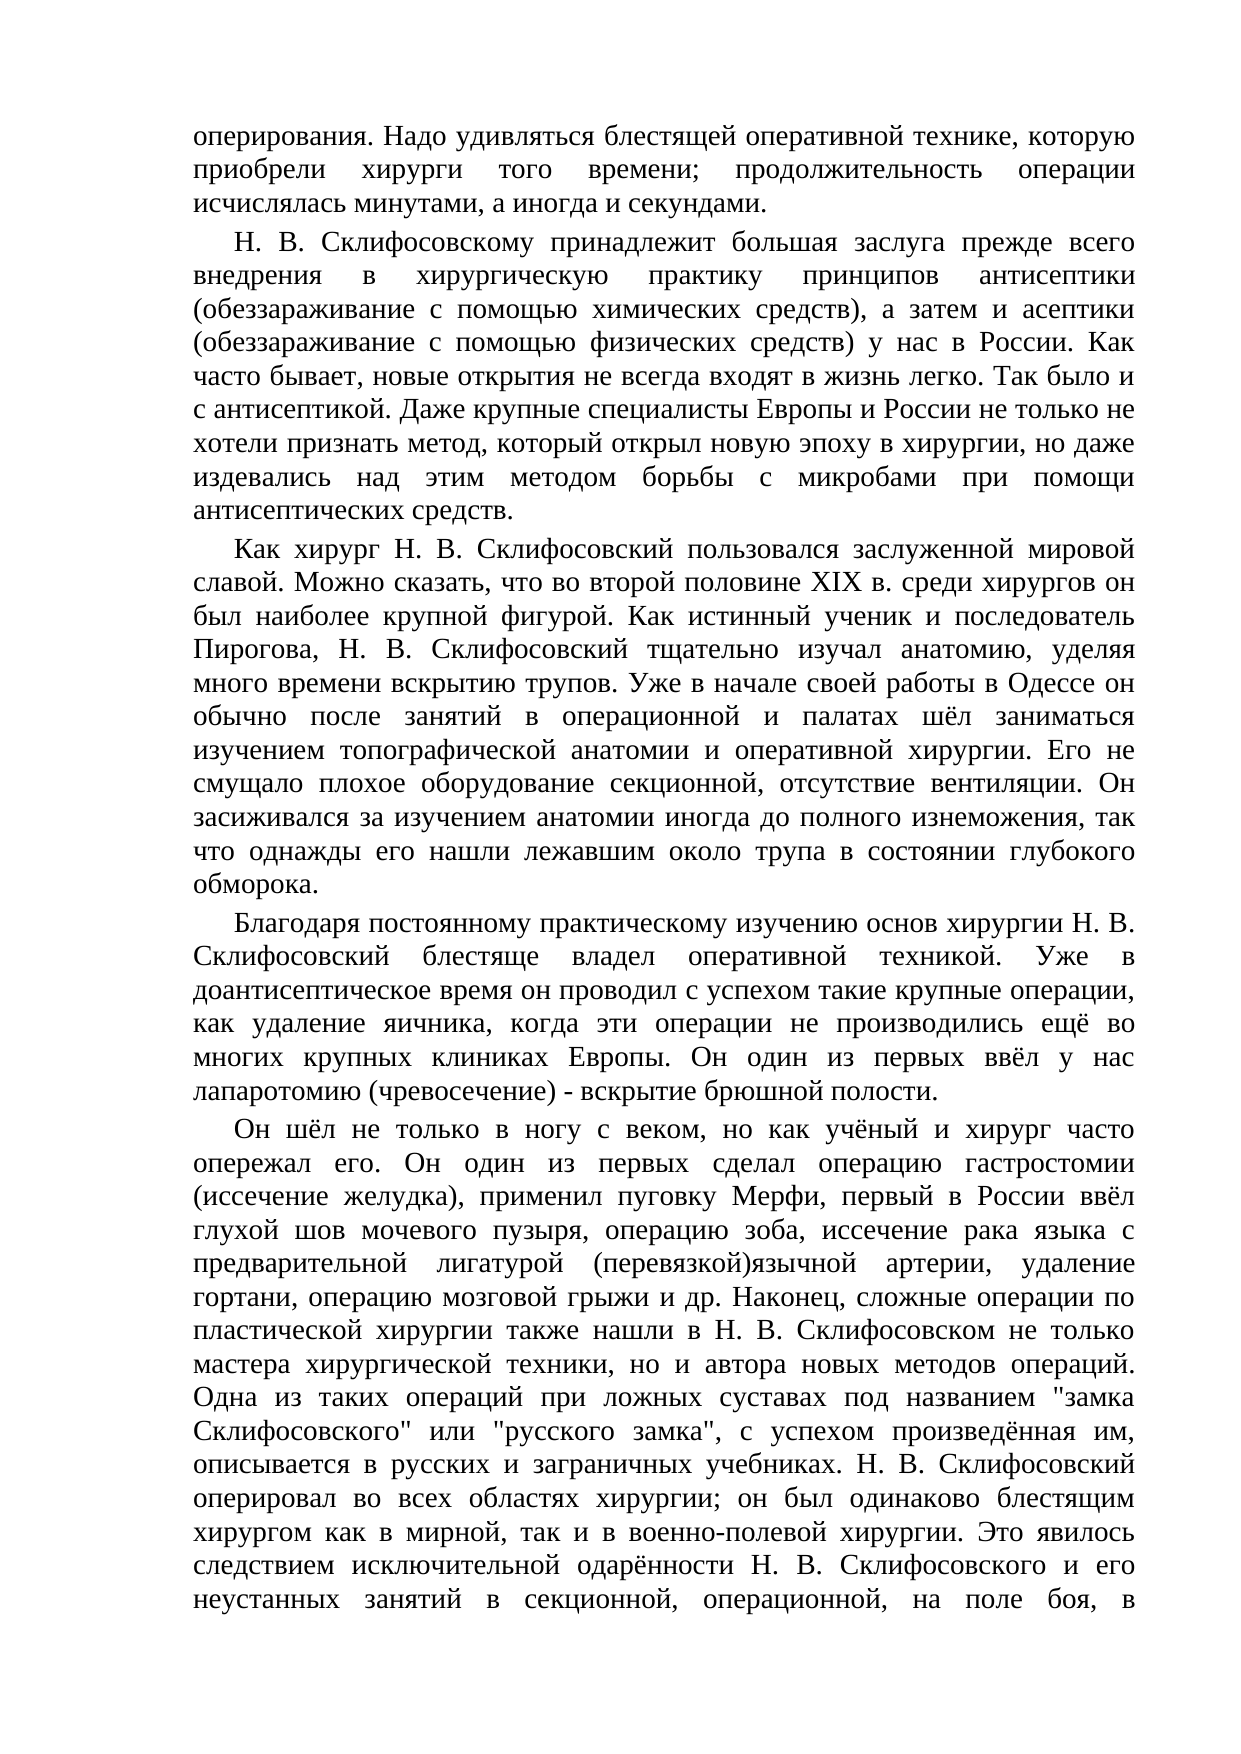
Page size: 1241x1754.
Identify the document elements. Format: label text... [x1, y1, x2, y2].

text Как хирург Н. В. Склифосовский пользовался заслуженной мировой славой. Можно сказать, что во второй половине XIX в. среди хирургов он был наиболее крупной фигурой. Как истинный ученик и последователь Пирогова, Н. В. Склифосовский тщательно изучал анатомию, уделяя много времени вскрытию трупов. Уже в начале своей работы в Одессе он обычно после занятий в операционной и палатах шёл заниматься изучением топографической анатомии и оперативной хирургии. Его не смущало плохое оборудование секционной, отсутствие вентиляции. Он засиживался за изучением анатомии иногда до полного изнеможения, так что однажды его нашли лежавшим около трупа в состоянии глубокого обморока. [193, 531, 1136, 900]
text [193, 118, 1136, 219]
text Благодаря постоянному практическому изучению основ хирургии Н. В. Склифосовский блестяще владел оперативной техникой. Уже в доантисептическое время он проводил с успехом такие крупные операции, как удаление яичника, когда эти операции не производились ещё во многих крупных клиниках Европы. Он один из первых ввёл у нас лапаротомию (чревосечение) - вскрытие брюшной полости. [193, 905, 1136, 1106]
text Н. В. Склифосовскому принадлежит большая заслуга прежде всего внедрения в хирургическую практику принципов антисептики (обеззараживание с помощью химических средств), а затем и асептики (обеззараживание с помощью физических средств) у нас в России. Как часто бывает, новые открытия не всегда входят в жизнь легко. Так было и с антисептикой. Даже крупные специалисты Европы и России не только не хотели признать метод, который открыл новую эпоху в хирургии, но даже издевались над этим методом борьбы с микробами при помощи антисептических средств. [193, 224, 1136, 526]
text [193, 1111, 1136, 1614]
